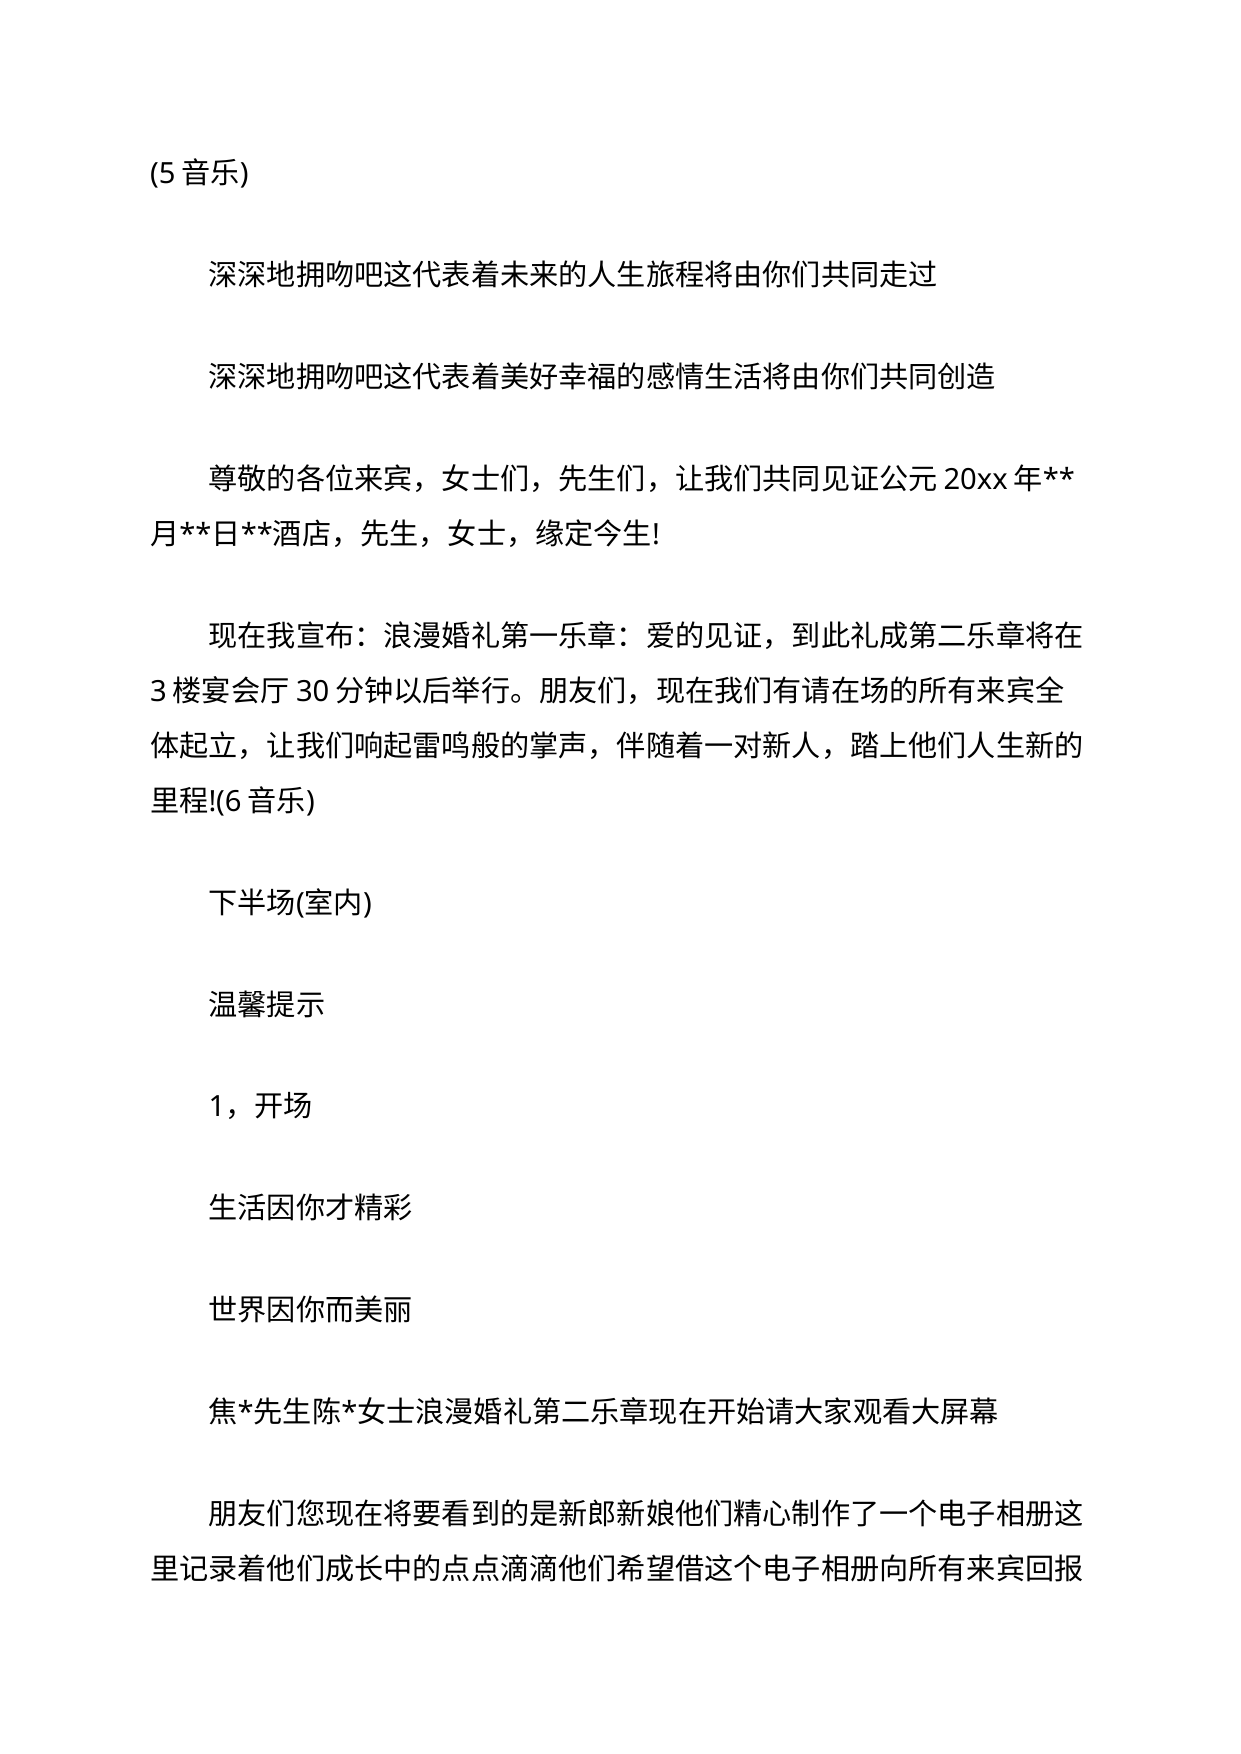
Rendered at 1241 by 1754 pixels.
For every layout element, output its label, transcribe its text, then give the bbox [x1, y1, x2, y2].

text 深深地拥吻吧这代表着未来的人生旅程将由你们共同走过 [150, 252, 1090, 294]
text 深深地拥吻吧这代表着美好幸福的感情生活将由你们共同创造 [150, 354, 1090, 396]
text 下半场(室内) [150, 879, 1090, 922]
text 1，开场 [150, 1083, 1090, 1125]
text 尊敬的各位来宾，女士们，先生们，让我们共同见证公元20xx年**月**日**酒店，先生，女士，缘定今生! [150, 456, 1090, 553]
text 现在我宣布：浪漫婚礼第一乐章：爱的见证，到此礼成第二乐章将在3楼宴会厅 30分钟以后举行。朋友们，现在我们有请在场的所有来宾全体起立，让我们响起雷鸣般的掌声，伴随着一对新人，踏上他们人生新的里程!(6音乐) [150, 612, 1090, 820]
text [150, 1491, 1090, 1588]
text 温馨提示 [150, 981, 1090, 1023]
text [150, 150, 1090, 192]
text 生活因你才精彩 [150, 1185, 1090, 1227]
text 焦*先生陈*女士浪漫婚礼第二乐章现在开始请大家观看大屏幕 [150, 1388, 1090, 1431]
text 世界因你而美丽 [150, 1287, 1090, 1329]
